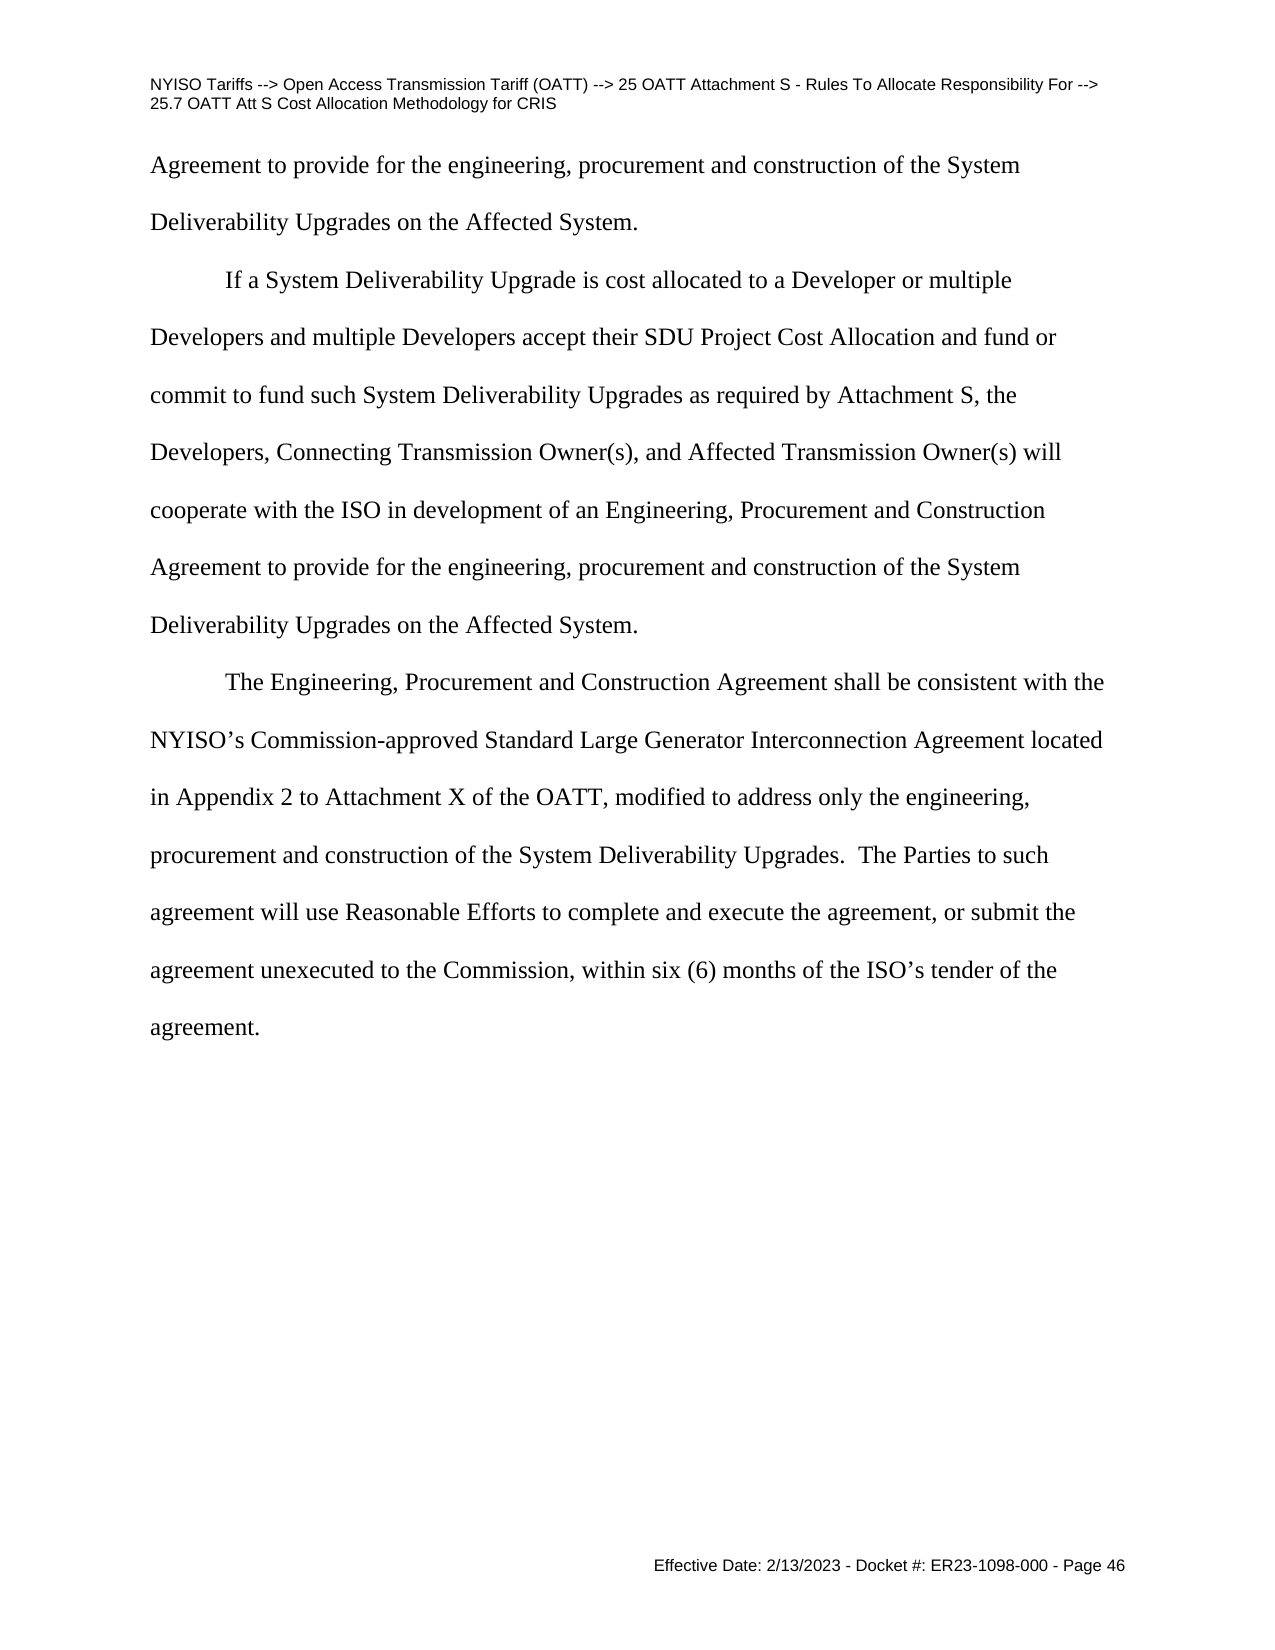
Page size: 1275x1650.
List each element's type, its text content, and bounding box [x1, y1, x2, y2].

text The Engineering, Procurement and Construction Agreement shall be consistent with the NYISO’s Commission-approved Standard Large Generator Interconnection Agreement located in Appendix 2 to Attachment X of the OATT, modified to address only the engineering, procurement and construction of the System Deliverability Upgrades. The Parties to such agreement will use Reasonable Efforts to complete and execute the agreement, or submit the agreement unexecuted to the Commission, within six (6) months of the ISO’s tender of the agreement. [150, 667, 1125, 1041]
text If a System Deliverability Upgrade is cost allocated to a Developer or multiple Developers and multiple Developers accept their SDU Project Cost Allocation and fund or commit to fund such System Deliverability Upgrades as required by Attachment S, the Developers, Connecting Transmission Owner(s), and Affected Transmission Owner(s) will cooperate with the ISO in development of an Engineering, Procurement and Construction Agreement to provide for the engineering, procurement and construction of the System Deliverability Upgrades on the Affected System. [150, 265, 1125, 639]
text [150, 150, 1125, 236]
